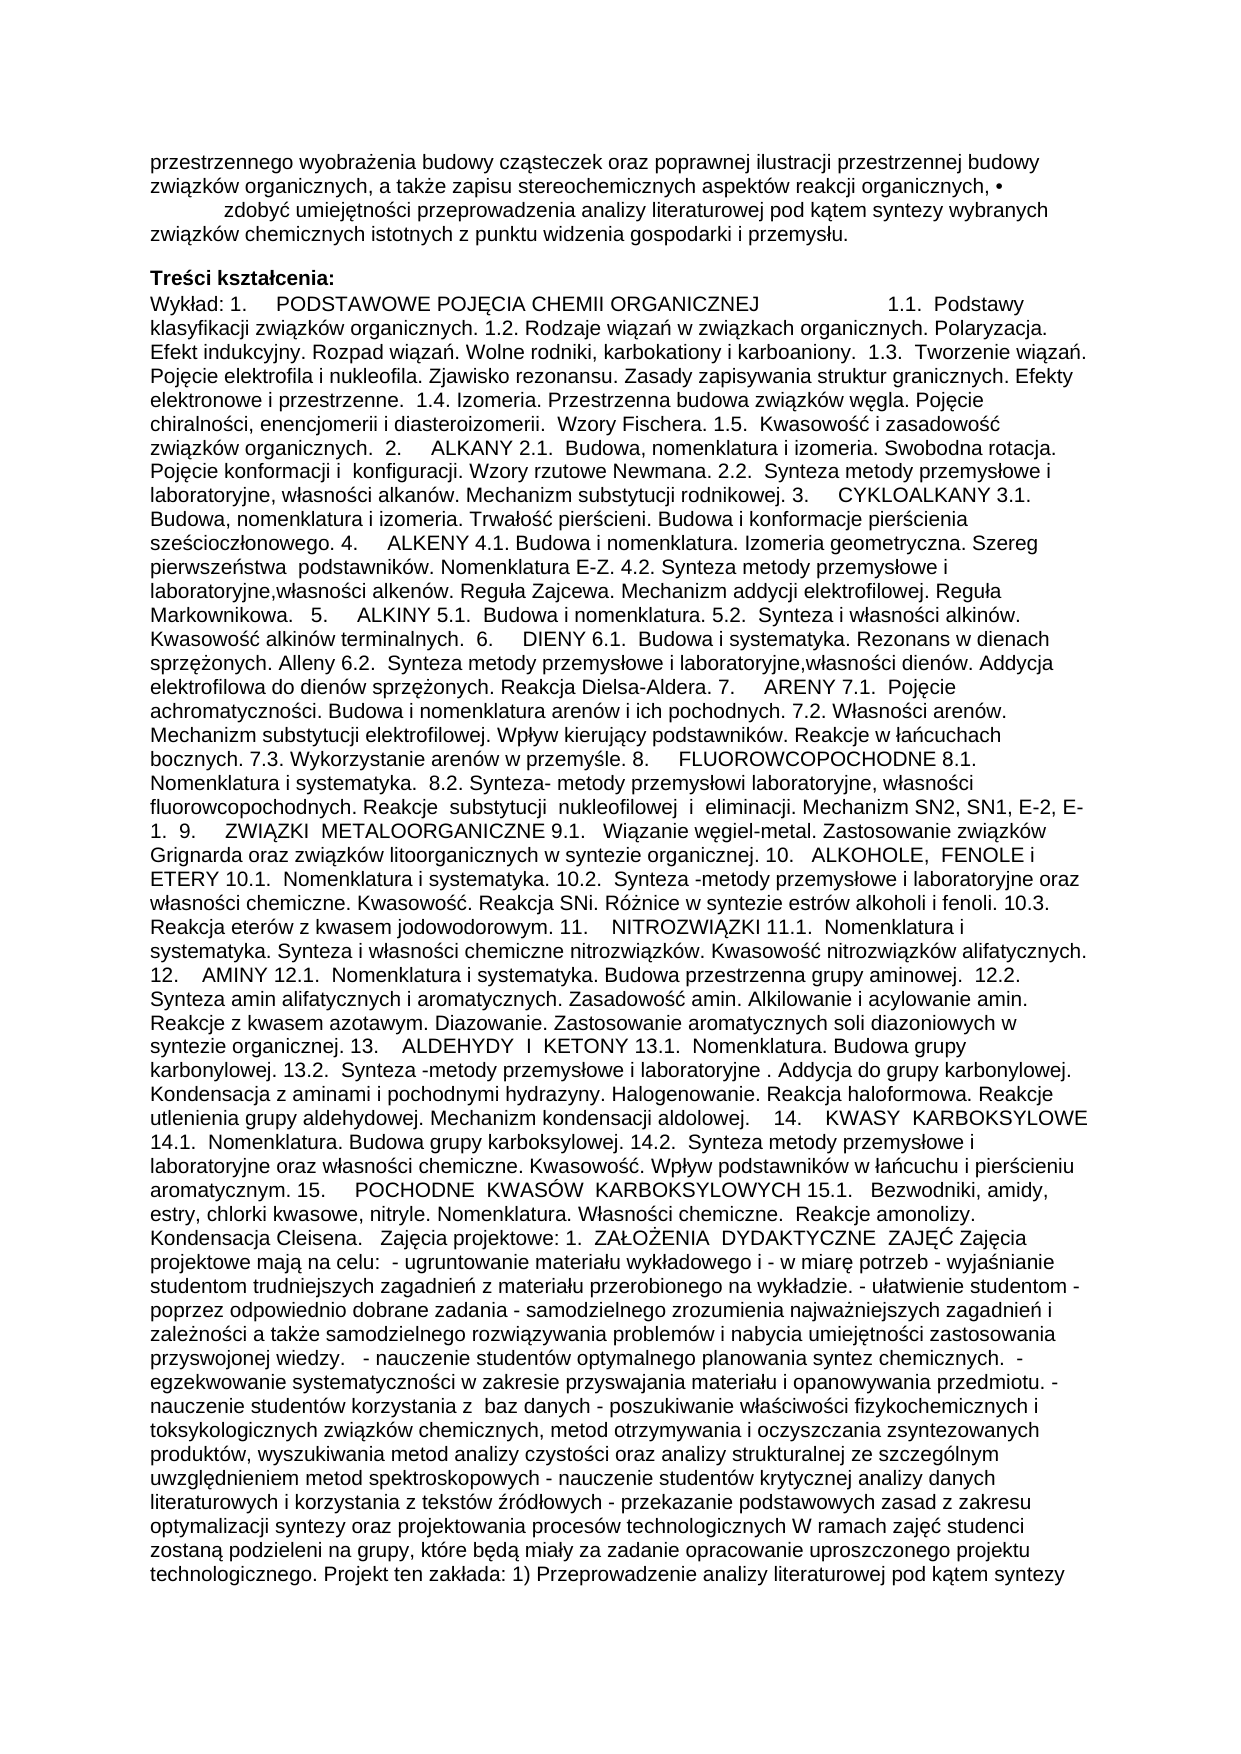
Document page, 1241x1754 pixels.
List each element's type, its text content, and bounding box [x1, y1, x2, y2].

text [150, 150, 1090, 246]
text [150, 292, 1090, 1585]
text Treści kształcenia: [150, 266, 1090, 289]
